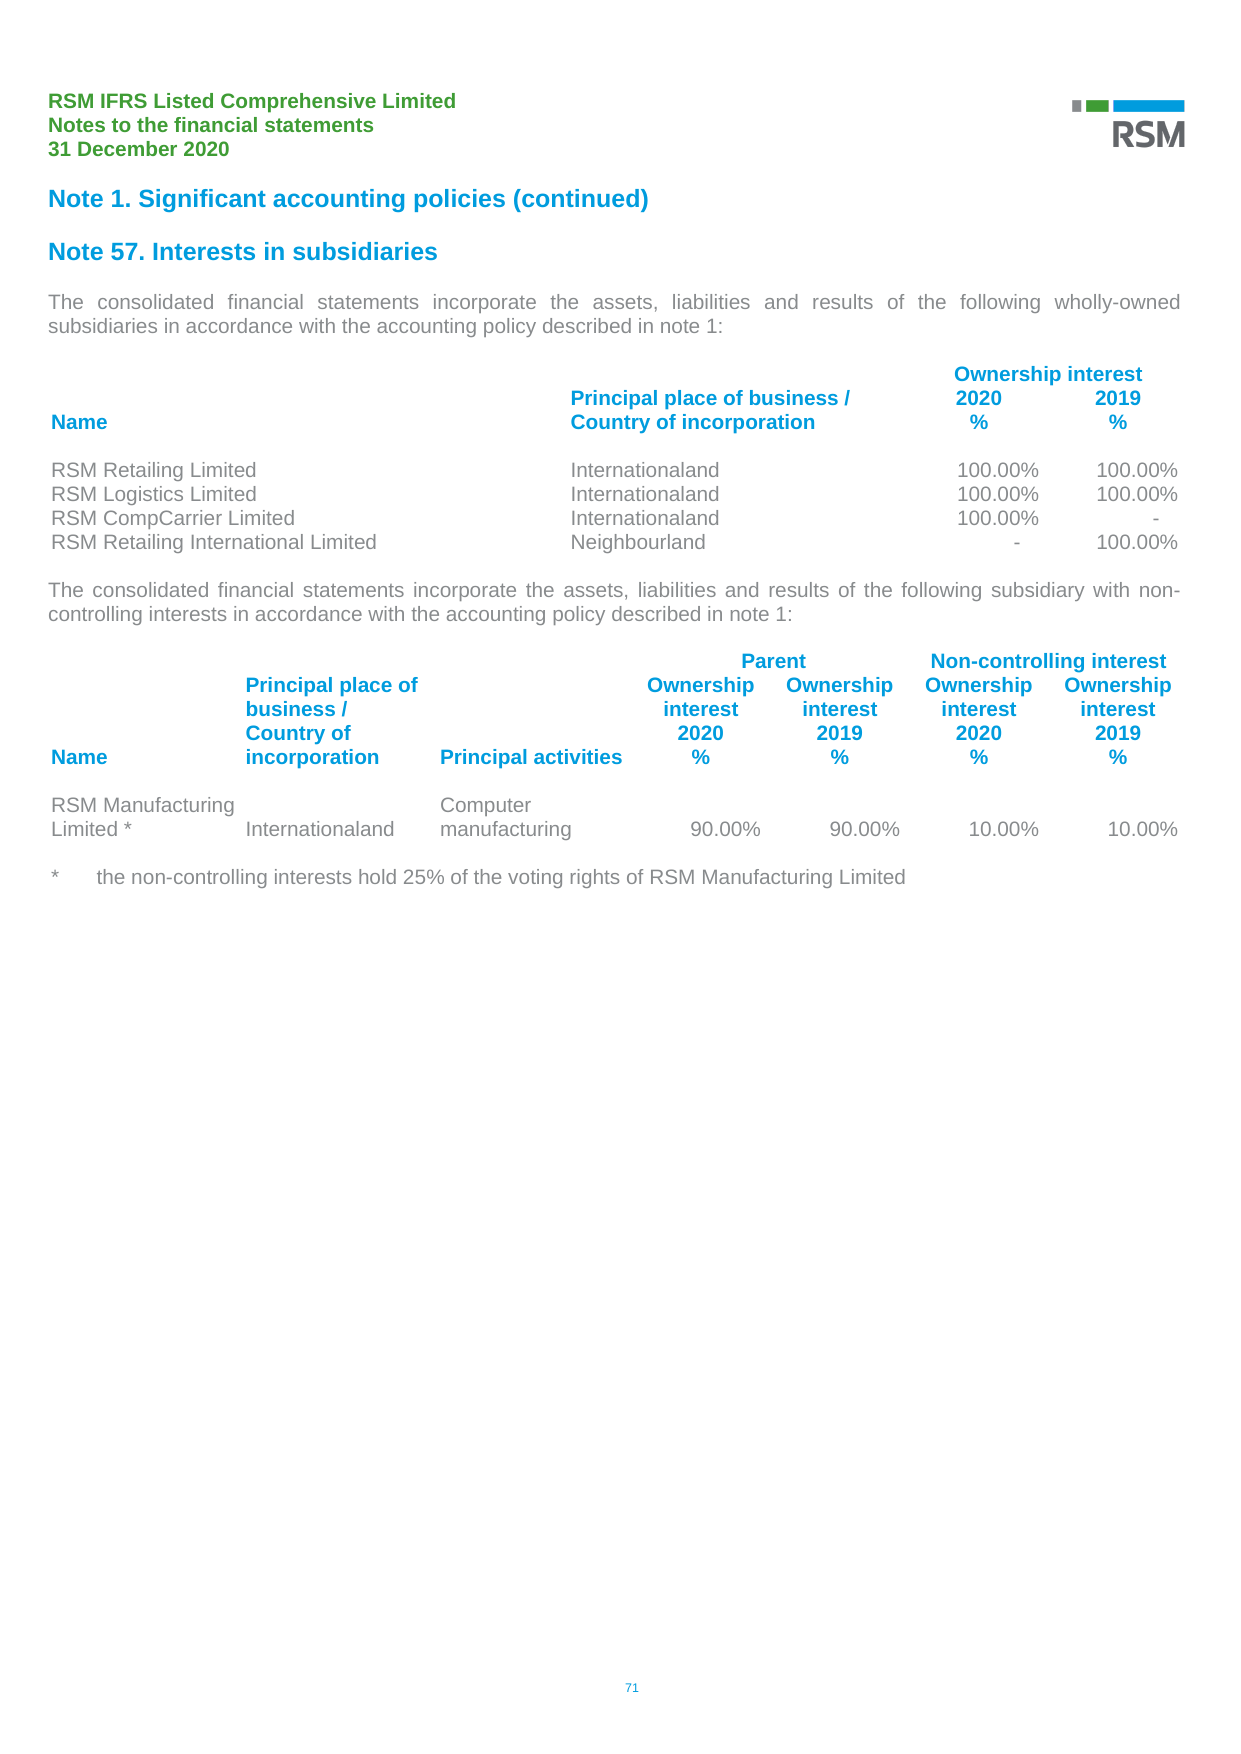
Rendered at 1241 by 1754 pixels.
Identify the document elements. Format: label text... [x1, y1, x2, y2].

table_cell [48, 865, 1194, 913]
picture [1060, 88, 1196, 159]
table_cell The consolidated financial statements incorporate the assets, liabilities and results of the following subsidiary with non-controlling interests in accordance with the accounting policy described in note 1: [48, 578, 1194, 865]
table_header Note 57. Interests in subsidiaries The consolidated financial statements incorporate the assets, liabilities and results of the following wholly-owned subsidiaries in accordance with the accounting policy described in note 1: [48, 237, 1194, 577]
